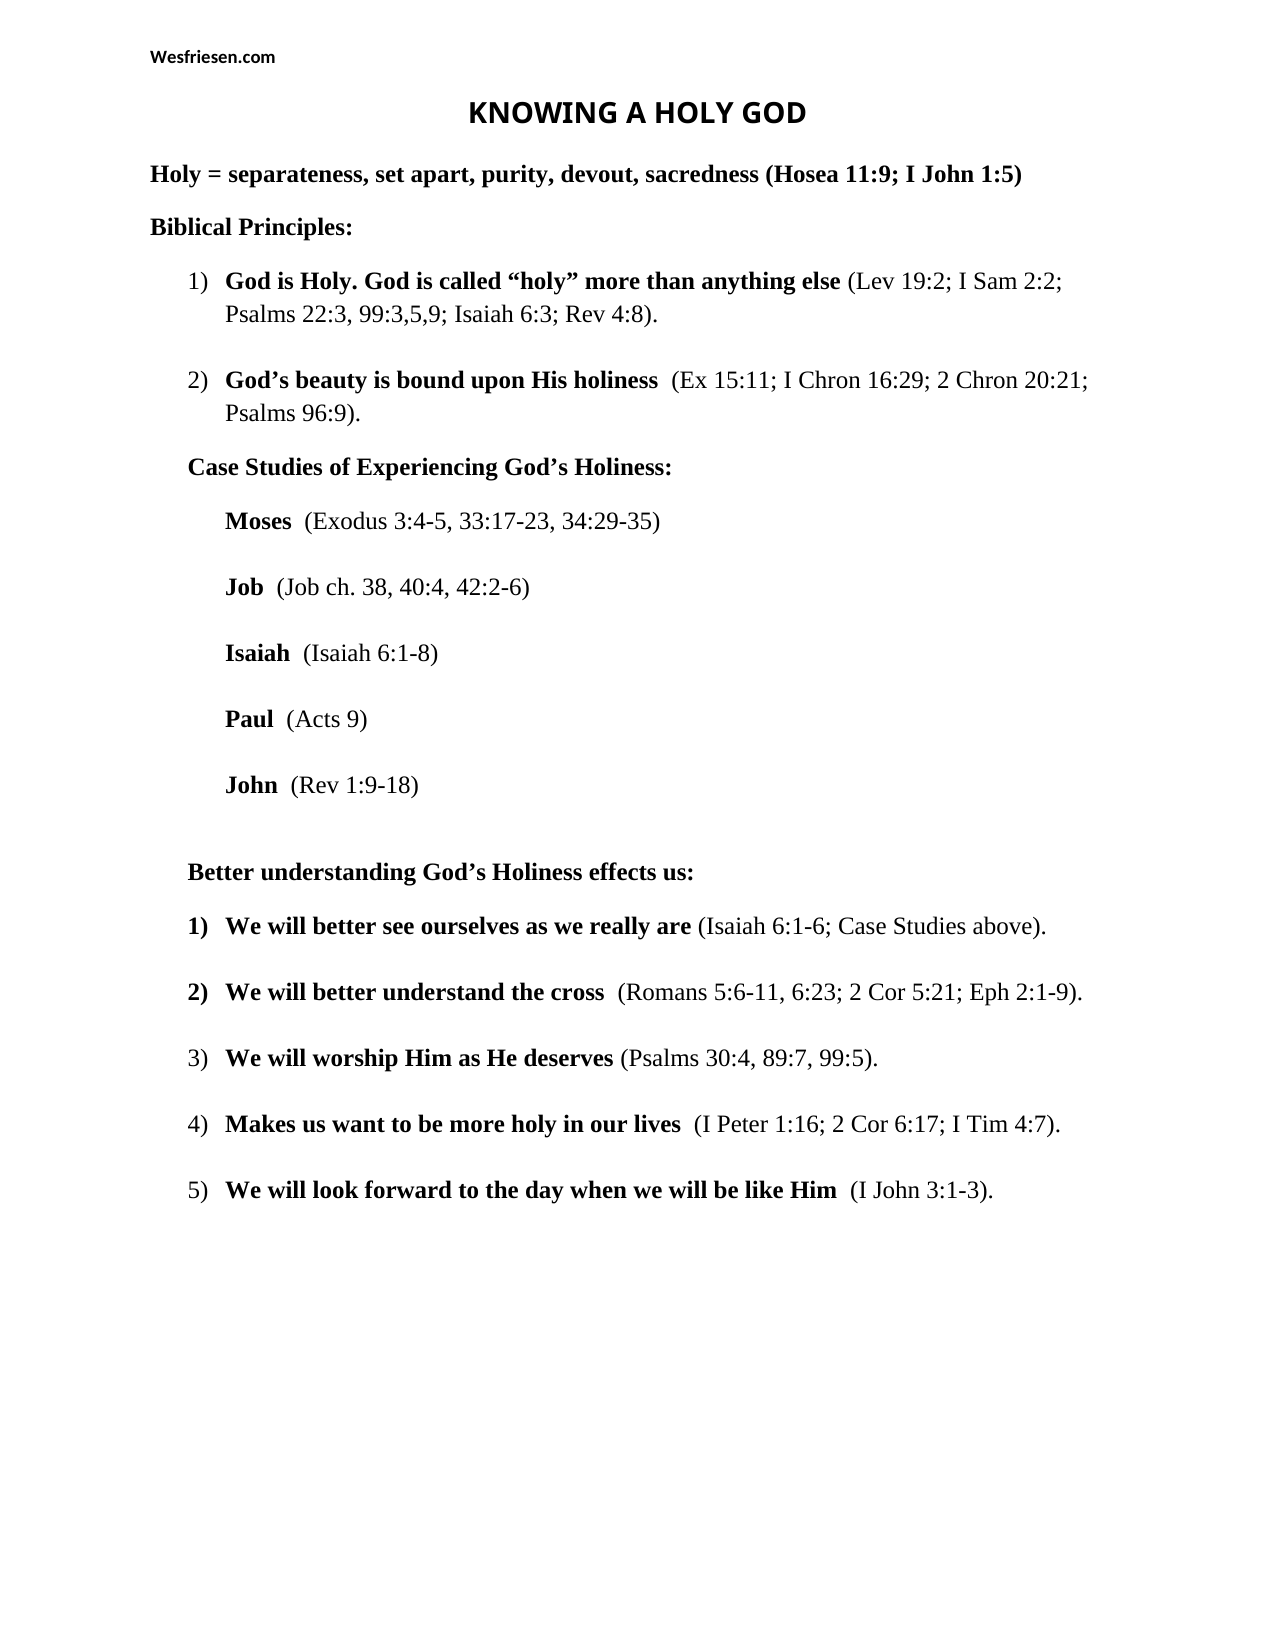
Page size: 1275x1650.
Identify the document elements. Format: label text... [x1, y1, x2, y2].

list John (Rev 1:9-18) [225, 770, 1125, 799]
text Holy = separateness, set apart, purity, devout, sacredness (Hosea 11:9; I John 1:5) [150, 159, 1125, 187]
list God is Holy. God is called “holy” more than anything else (Lev 19:2; I Sam 2:2; Psalms 22:3, 99:3,5,9; Isaiah 6:3; Rev 4:8). [187, 266, 1125, 328]
list Job (Job ch. 38, 40:4, 42:2-6) [225, 572, 1125, 601]
list We will look forward to the day when we will be like Him (I John 3:1-3). [187, 1175, 1125, 1204]
text Biblical Principles: [150, 212, 1125, 241]
text Case Studies of Experiencing God’s Holiness: [187, 452, 1125, 481]
list We will worship Him as He deserves (Psalms 30:4, 89:7, 99:5). [187, 1043, 1125, 1072]
text Wesfriesen.com [150, 45, 1125, 68]
list We will better understand the cross (Romans 5:6-11, 6:23; 2 Cor 5:21; Eph 2:1-9). [187, 977, 1125, 1006]
list Isaiah (Isaiah 6:1-8) [225, 638, 1125, 667]
text Better understanding God’s Holiness effects us: [187, 857, 1125, 886]
list We will better see ourselves as we really are (Isaiah 6:1-6; Case Studies above). [187, 911, 1125, 940]
text KNOWING A HOLY GOD [150, 92, 1125, 132]
list Makes us want to be more holy in our lives (I Peter 1:16; 2 Cor 6:17; I Tim 4:7). [187, 1109, 1125, 1138]
list Paul (Acts 9) [225, 704, 1125, 733]
list God’s beauty is bound upon His holiness (Ex 15:11; I Chron 16:29; 2 Chron 20:21; Psalms 96:9). [187, 365, 1125, 427]
list Moses (Exodus 3:4-5, 33:17-23, 34:29-35) [225, 506, 1125, 535]
